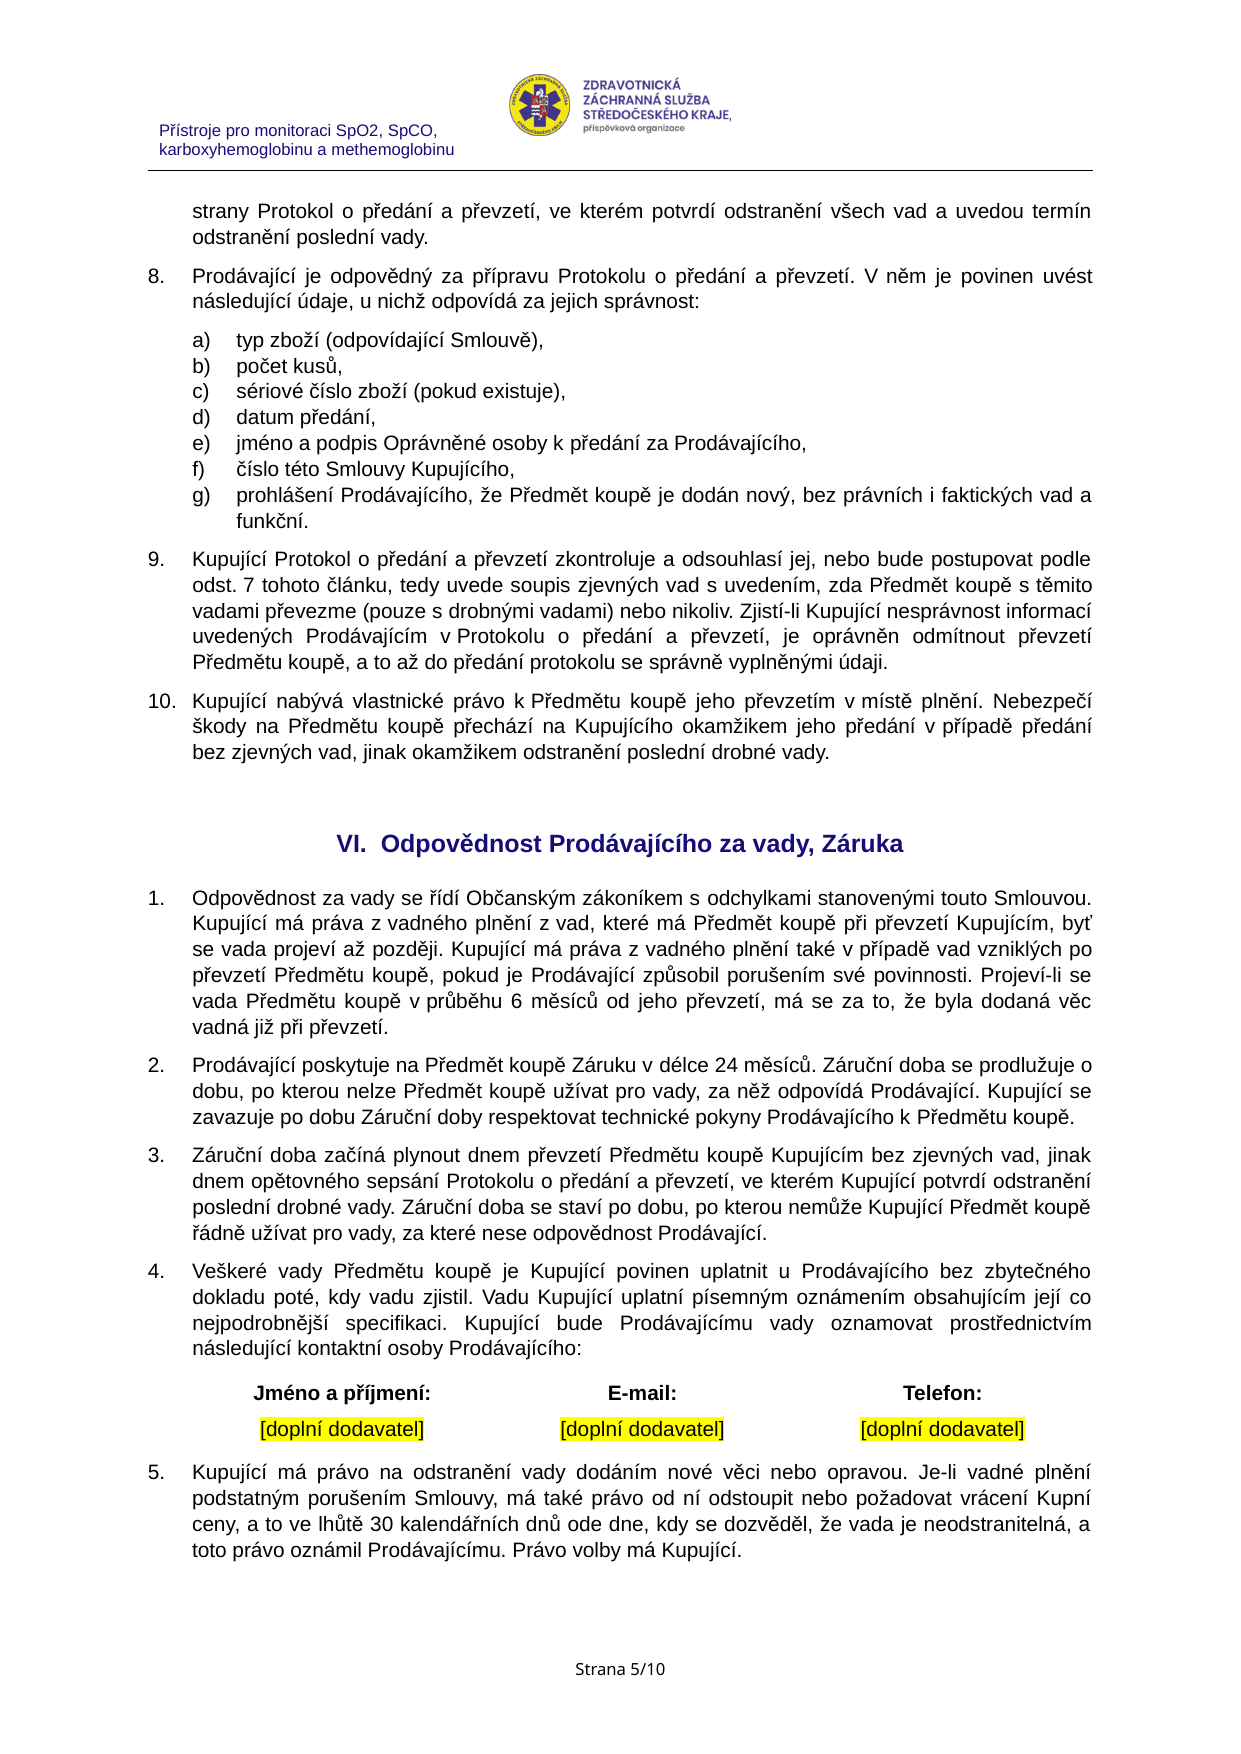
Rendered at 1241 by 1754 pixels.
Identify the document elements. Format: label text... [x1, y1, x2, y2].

text číslo této Smlouvy Kupujícího, [192, 457, 1093, 481]
text typ zboží (odpovídající Smlouvě), [192, 328, 1093, 352]
table_header Telefon: [793, 1375, 1093, 1411]
text Odpovědnost Prodávajícího za vady, Záruka [148, 829, 1093, 858]
text prohlášení Prodávajícího, že Předmět koupě je dodán nový, bez právních i faktických vad a funkční. [192, 483, 1093, 532]
text Kupující má právo na odstranění vady dodáním nové věci nebo opravou. Je-li vadné plnění podstatným porušením Smlouvy, má také právo od ní odstoupit nebo požadovat vrácení Kupní ceny, a to ve lhůtě 30 kalendářních dnů ode dne, kdy se dozvěděl, že vada je neodstranitelná, a toto právo oznámil Prodávajícímu. Právo volby má Kupující. [148, 1460, 1093, 1561]
text sériové číslo zboží (pokud existuje), [192, 379, 1093, 403]
text Záruční doba začíná plynout dnem převzetí Předmětu koupě Kupujícím bez zjevných vad, jinak dnem opětovného sepsání Protokolu o předání a převzetí, ve kterém Kupující potvrdí odstranění poslední drobné vady. Záruční doba se staví po dobu, po kterou nemůže Kupující Předmět koupě řádně užívat pro vady, za které nese odpovědnost Prodávající. [148, 1143, 1093, 1244]
table_header Jméno a příjmení: [192, 1375, 492, 1411]
text Veškeré vady Předmětu koupě je Kupující povinen uplatnit u Prodávajícího bez zbytečného dokladu poté, kdy vadu zjistil. Vadu Kupující uplatní písemným oznámením obsahujícím její co nejpodrobnější specifikaci. Kupující bude Prodávajícímu vady oznamovat prostřednictvím následující kontaktní osoby Prodávajícího: [148, 1259, 1093, 1360]
text datum předání, [192, 405, 1093, 429]
table_cell [doplní dodavatel] [793, 1411, 1093, 1447]
text Prodávající poskytuje na Předmět koupě Záruku v délce 24 měsíců. Záruční doba se prodlužuje o dobu, po kterou nelze Předmět koupě užívat pro vady, za něž odpovídá Prodávající. Kupující se zavazuje po dobu Záruční doby respektovat technické pokyny Prodávajícího k Předmětu koupě. [148, 1053, 1093, 1128]
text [148, 199, 1093, 249]
table_cell [doplní dodavatel] [492, 1411, 792, 1447]
text Odpovědnost za vady se řídí Občanským zákoníkem s odchylkami stanovenými touto Smlouvou. Kupující má práva z vadného plnění z vad, které má Předmět koupě při převzetí Kupujícím, byť se vada projeví až později. Kupující má práva z vadného plnění také v případě vad vzniklých po převzetí Předmětu koupě, pokud je Prodávající způsobil porušením své povinnosti. Projeví-li se vada Předmětu koupě v průběhu 6 měsíců od jeho převzetí, má se za to, že byla dodaná věc vadná již při převzetí. [148, 885, 1093, 1038]
text Prodávající je odpovědný za přípravu Protokolu o předání a převzetí. V něm je povinen uvést následující údaje, u nichž odpovídá za jejich správnost: [148, 263, 1093, 313]
table_cell [doplní dodavatel] [192, 1411, 492, 1447]
table_header E-mail: [492, 1375, 792, 1411]
picture [509, 74, 731, 136]
text Kupující Protokol o předání a převzetí zkontroluje a odsouhlasí jej, nebo bude postupovat podle odst. 7 tohoto článku, tedy uvede soupis zjevných vad s uvedením, zda Předmět koupě s těmito vadami převezme (pouze s drobnými vadami) nebo nikoliv. Zjistí-li Kupující nesprávnost informací uvedených Prodávajícím v Protokolu o předání a převzetí, je oprávněn odmítnout převzetí Předmětu koupě, a to až do předání protokolu se správně vyplněnými údaji. [148, 547, 1093, 674]
text Kupující nabývá vlastnické právo k Předmětu koupě jeho převzetím v místě plnění. Nebezpečí škody na Předmětu koupě přechází na Kupujícího okamžikem jeho předání v případě předání bez zjevných vad, jinak okamžikem odstranění poslední drobné vady. [148, 688, 1093, 764]
text počet kusů, [192, 353, 1093, 377]
text jméno a podpis Oprávněné osoby k předání za Prodávajícího, [192, 431, 1093, 455]
